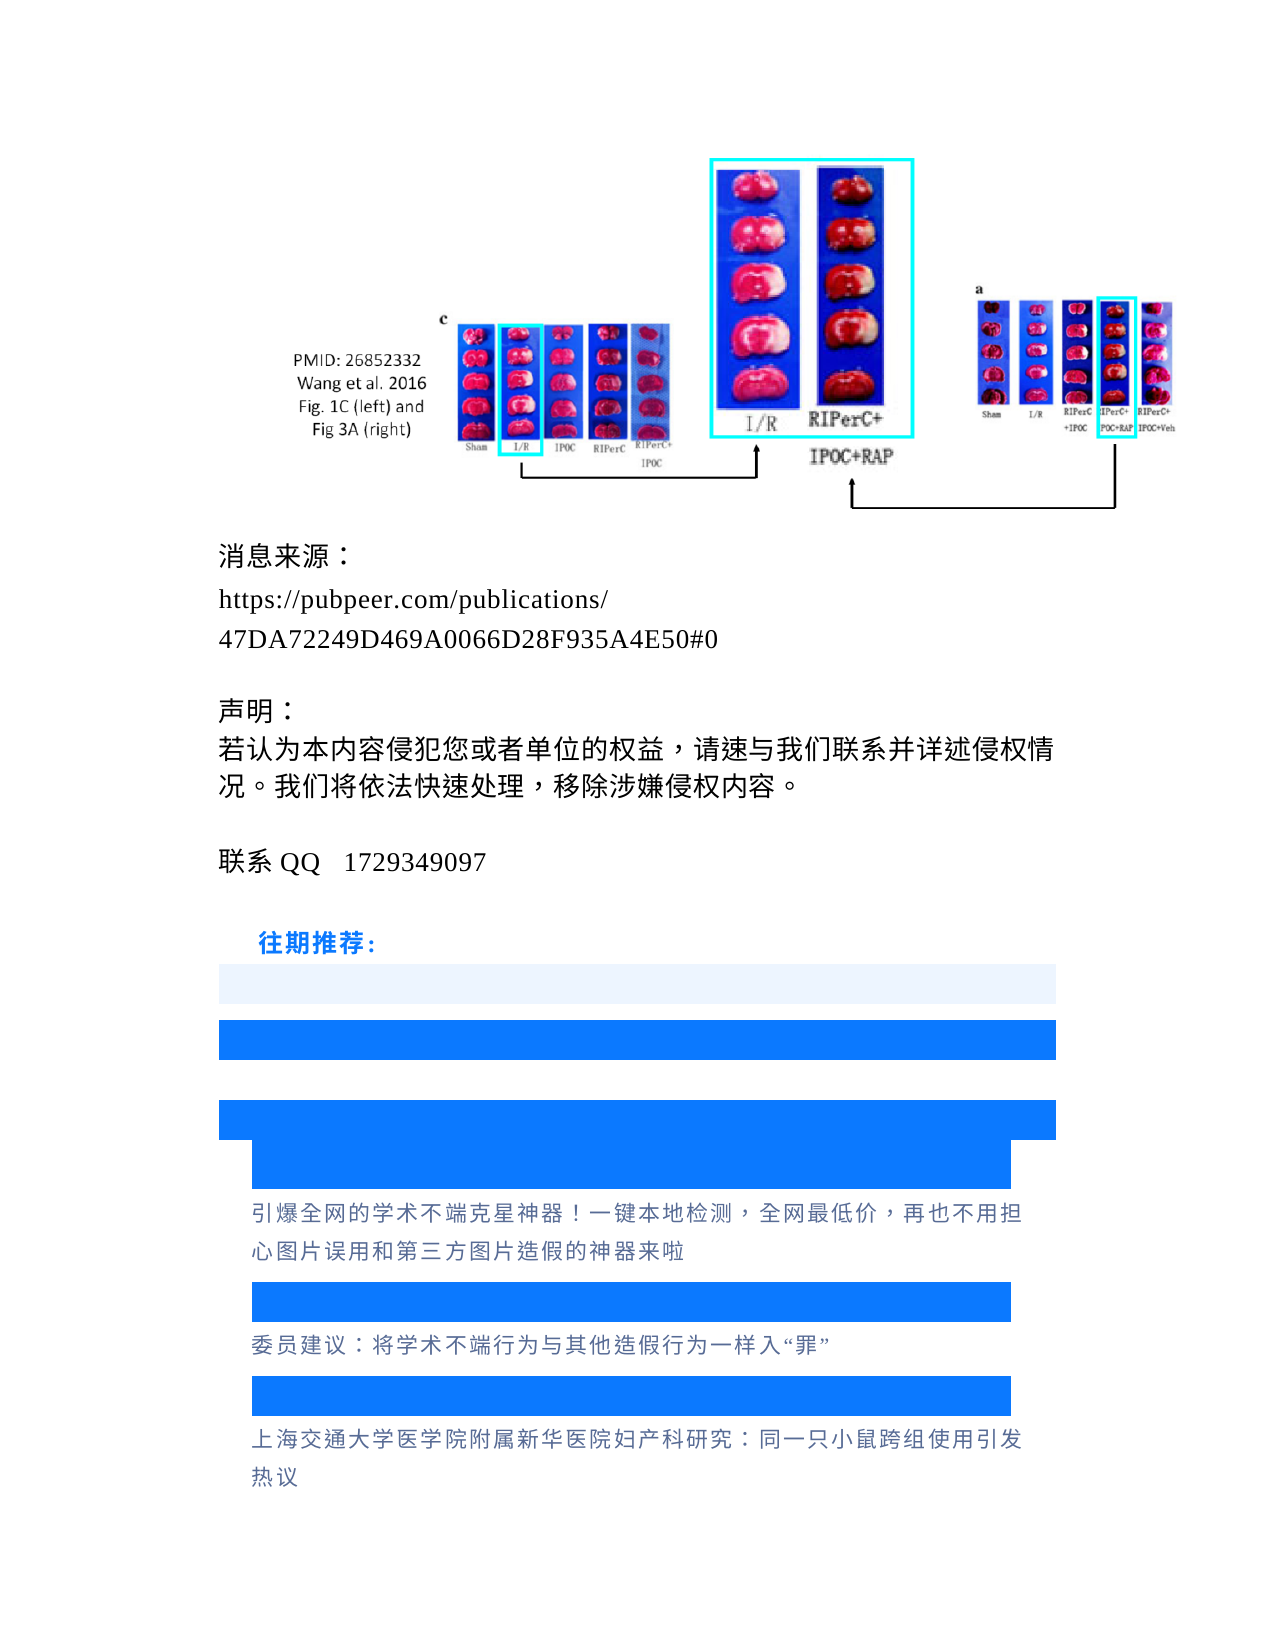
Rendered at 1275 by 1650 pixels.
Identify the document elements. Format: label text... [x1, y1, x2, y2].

text 声明： [219, 692, 1056, 729]
text 上海交通大学医学院附属新华医院妇产科研究：同一只小鼠跨组使用引发热议 [252, 1416, 1023, 1492]
text 往期推荐: [258, 919, 1056, 959]
text https://pubpeer.com/publications/47DA72249D469A0066D28F935A4E50#0 [219, 574, 1056, 654]
text 引爆全网的学术不端克星神器！一键本地检测，全网最低价，再也不用担心图片误用和第三方图片造假的神器来啦 [252, 1189, 1023, 1266]
text 联系QQ 1729349097 [219, 842, 1056, 879]
text 委员建议：将学术不端行为与其他造假行为一样入“罪” [252, 1322, 1023, 1360]
picture [281, 150, 1182, 509]
text 若认为本内容侵犯您或者单位的权益，请速与我们联系并详述侵权情况。我们将依法快速处理，移除涉嫌侵权内容。 [219, 729, 1056, 804]
text 消息来源： [219, 537, 1056, 574]
